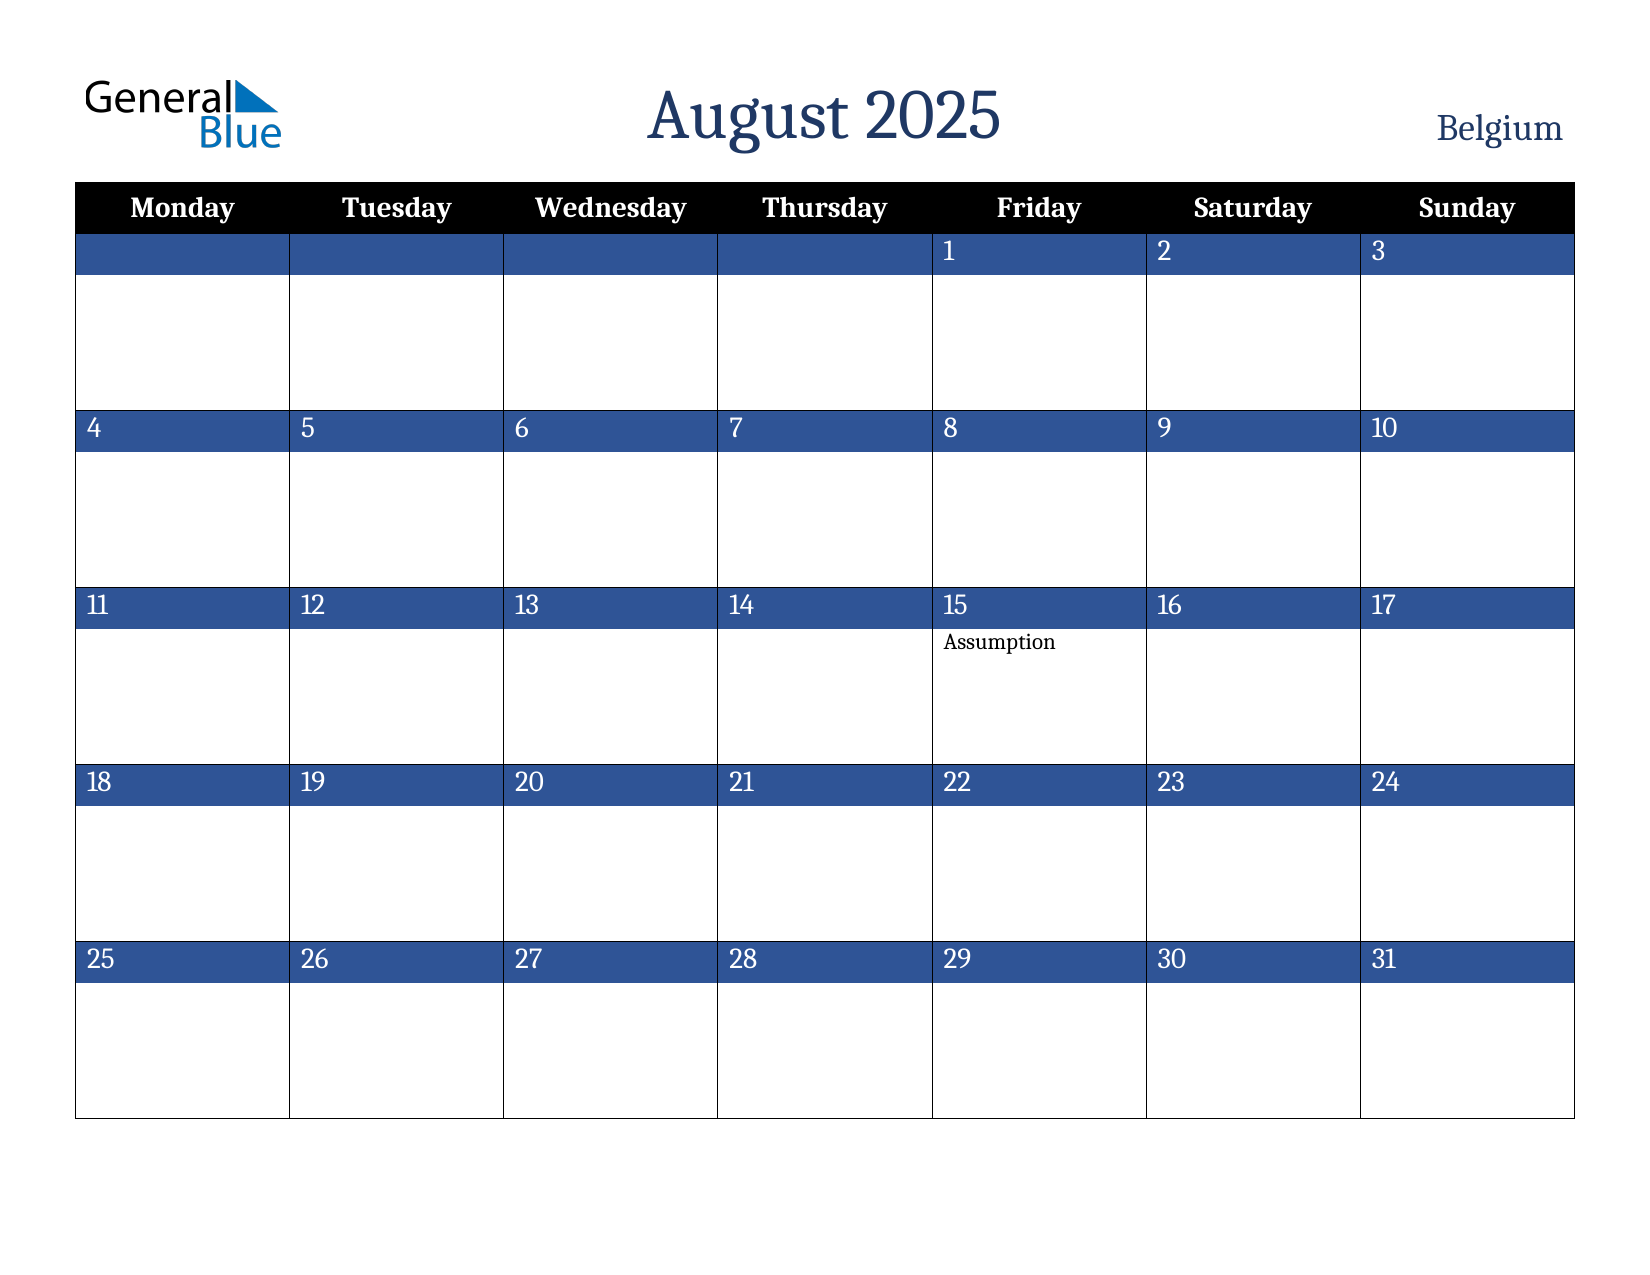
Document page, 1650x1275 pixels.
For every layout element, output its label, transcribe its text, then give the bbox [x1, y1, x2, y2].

table_cell [1147, 275, 1360, 410]
table_cell Tuesday [290, 183, 503, 233]
table_cell [504, 275, 717, 410]
table_cell 16 [1147, 588, 1360, 629]
table_cell [504, 983, 717, 1118]
table_cell 21 [718, 765, 932, 806]
table_cell 18 [76, 765, 289, 806]
table_cell [718, 234, 932, 275]
table_header August 2025 [504, 75, 1146, 182]
table_cell [290, 275, 503, 410]
table_cell [933, 275, 1146, 410]
table_cell [504, 629, 717, 764]
table_cell [290, 234, 503, 275]
table_cell [504, 806, 717, 941]
table_cell [718, 452, 932, 587]
table_header Belgium [1146, 75, 1574, 182]
table_cell [1147, 983, 1360, 1118]
table_cell 3 [1361, 234, 1574, 275]
table_cell [718, 275, 932, 410]
table_cell 27 [504, 942, 717, 983]
table_cell 5 [290, 411, 503, 452]
table_cell [1361, 806, 1574, 941]
table_cell 10 [1361, 411, 1574, 452]
table_cell Thursday [718, 183, 932, 233]
table_cell [76, 234, 289, 275]
table_cell 9 [1147, 411, 1360, 452]
table_cell 14 [718, 588, 932, 629]
table_cell [1147, 452, 1360, 587]
table_cell 4 [76, 411, 289, 452]
table_cell 23 [1147, 765, 1360, 806]
table_cell 15 [933, 588, 1146, 629]
table_header [76, 75, 503, 182]
table_cell [76, 452, 289, 587]
table_cell [290, 983, 503, 1118]
table_cell [933, 806, 1146, 941]
table_cell 1 [933, 234, 1146, 275]
table_cell [1361, 629, 1574, 764]
table_cell 30 [1147, 942, 1360, 983]
table_cell 6 [504, 411, 717, 452]
table_cell [1361, 452, 1574, 587]
table_cell [1147, 629, 1360, 764]
table_cell [290, 629, 503, 764]
table_cell [76, 806, 289, 941]
table_cell 17 [1361, 588, 1574, 629]
table_cell 26 [290, 942, 503, 983]
table_cell 19 [290, 765, 503, 806]
picture [86, 80, 281, 148]
table_cell Assumption [933, 629, 1146, 764]
table_cell Friday [933, 183, 1146, 233]
table_cell [504, 234, 717, 275]
table_cell 12 [290, 588, 503, 629]
table_cell 22 [933, 765, 1146, 806]
table_cell [76, 629, 289, 764]
table_cell [290, 452, 503, 587]
table_cell [718, 983, 932, 1118]
table_cell 25 [76, 942, 289, 983]
table_cell [76, 983, 289, 1118]
table_cell Wednesday [504, 183, 717, 233]
table_cell 20 [504, 765, 717, 806]
table_cell [718, 629, 932, 764]
table_cell [933, 452, 1146, 587]
table_cell [290, 806, 503, 941]
table_cell 2 [1147, 234, 1360, 275]
table_cell [718, 806, 932, 941]
table_cell Sunday [1361, 183, 1574, 233]
table_cell [1361, 983, 1574, 1118]
table_cell [504, 452, 717, 587]
table_cell 13 [504, 588, 717, 629]
table_cell 7 [718, 411, 932, 452]
table_cell 29 [933, 942, 1146, 983]
table_cell Saturday [1147, 183, 1360, 233]
table_cell 24 [1361, 765, 1574, 806]
table_cell 31 [1361, 942, 1574, 983]
table_cell 28 [718, 942, 932, 983]
table_cell 8 [933, 411, 1146, 452]
table_cell Monday [76, 183, 289, 233]
table_cell [1361, 275, 1574, 410]
table_cell [76, 275, 289, 410]
table_cell 11 [76, 588, 289, 629]
table_cell [1147, 806, 1360, 941]
table_cell [933, 983, 1146, 1118]
